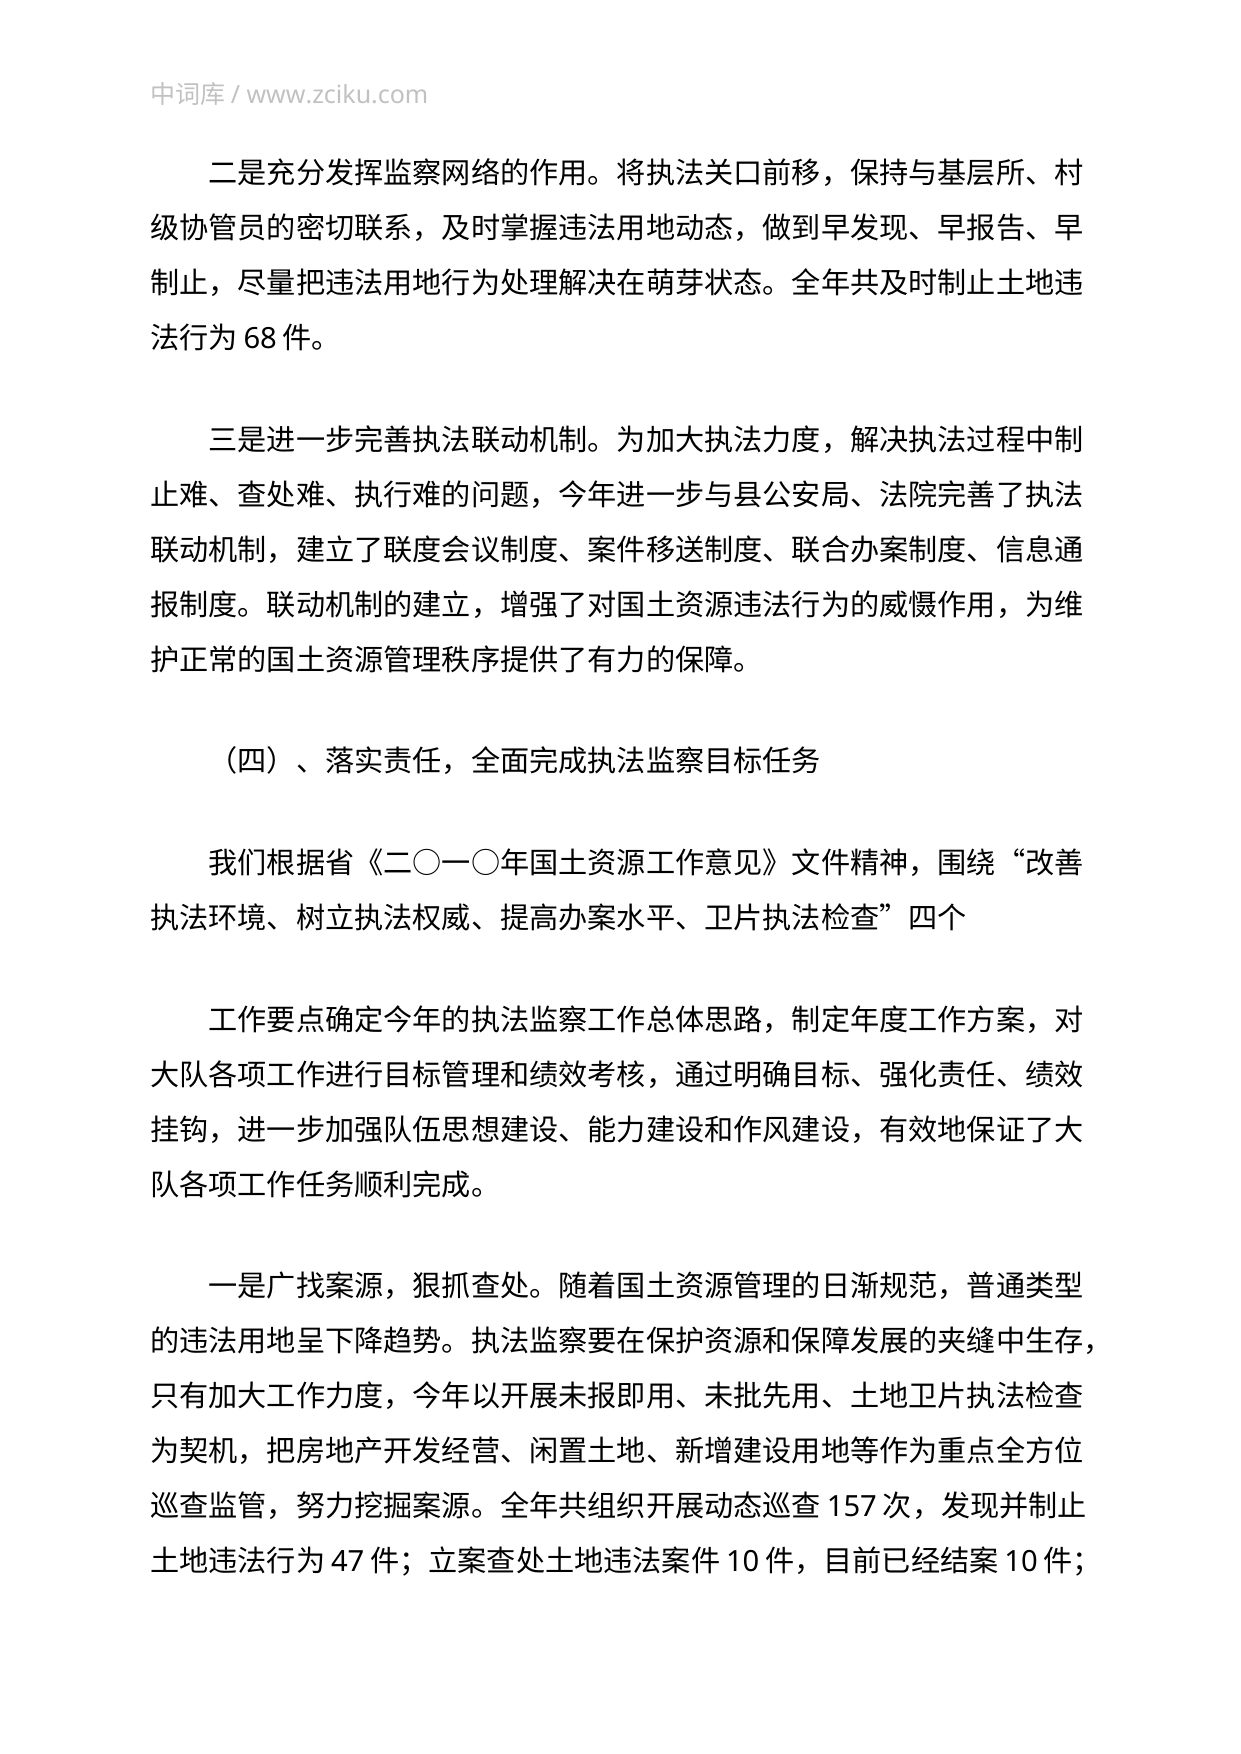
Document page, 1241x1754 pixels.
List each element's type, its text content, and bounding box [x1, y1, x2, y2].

text 工作要点确定今年的执法监察工作总体思路，制定年度工作方案，对大队各项工作进行目标管理和绩效考核，通过明确目标、强化责任、绩效挂钩，进一步加强队伍思想建设、能力建设和作风建设，有效地保证了大队各项工作任务顺利完成。 [150, 996, 1090, 1203]
text 二是充分发挥监察网络的作用。将执法关口前移，保持与基层所、村级协管员的密切联系，及时掌握违法用地动态，做到早发现、早报告、早制止，尽量把违法用地行为处理解决在萌芽状态。全年共及时制止土地违法行为68件。 [150, 150, 1090, 357]
text （四）、落实责任，全面完成执法监察目标任务 [150, 738, 1090, 780]
text 三是进一步完善执法联动机制。为加大执法力度，解决执法过程中制止难、查处难、执行难的问题，今年进一步与县公安局、法院完善了执法联动机制，建立了联度会议制度、案件移送制度、联合办案制度、信息通报制度。联动机制的建立，增强了对国土资源违法行为的威慑作用，为维护正常的国土资源管理秩序提供了有力的保障。 [150, 417, 1090, 678]
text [150, 1263, 1090, 1580]
text 我们根据省《二○一○年国土资源工作意见》文件精神，围绕“改善执法环境、树立执法权威、提高办案水平、卫片执法检查”四个 [150, 840, 1090, 937]
